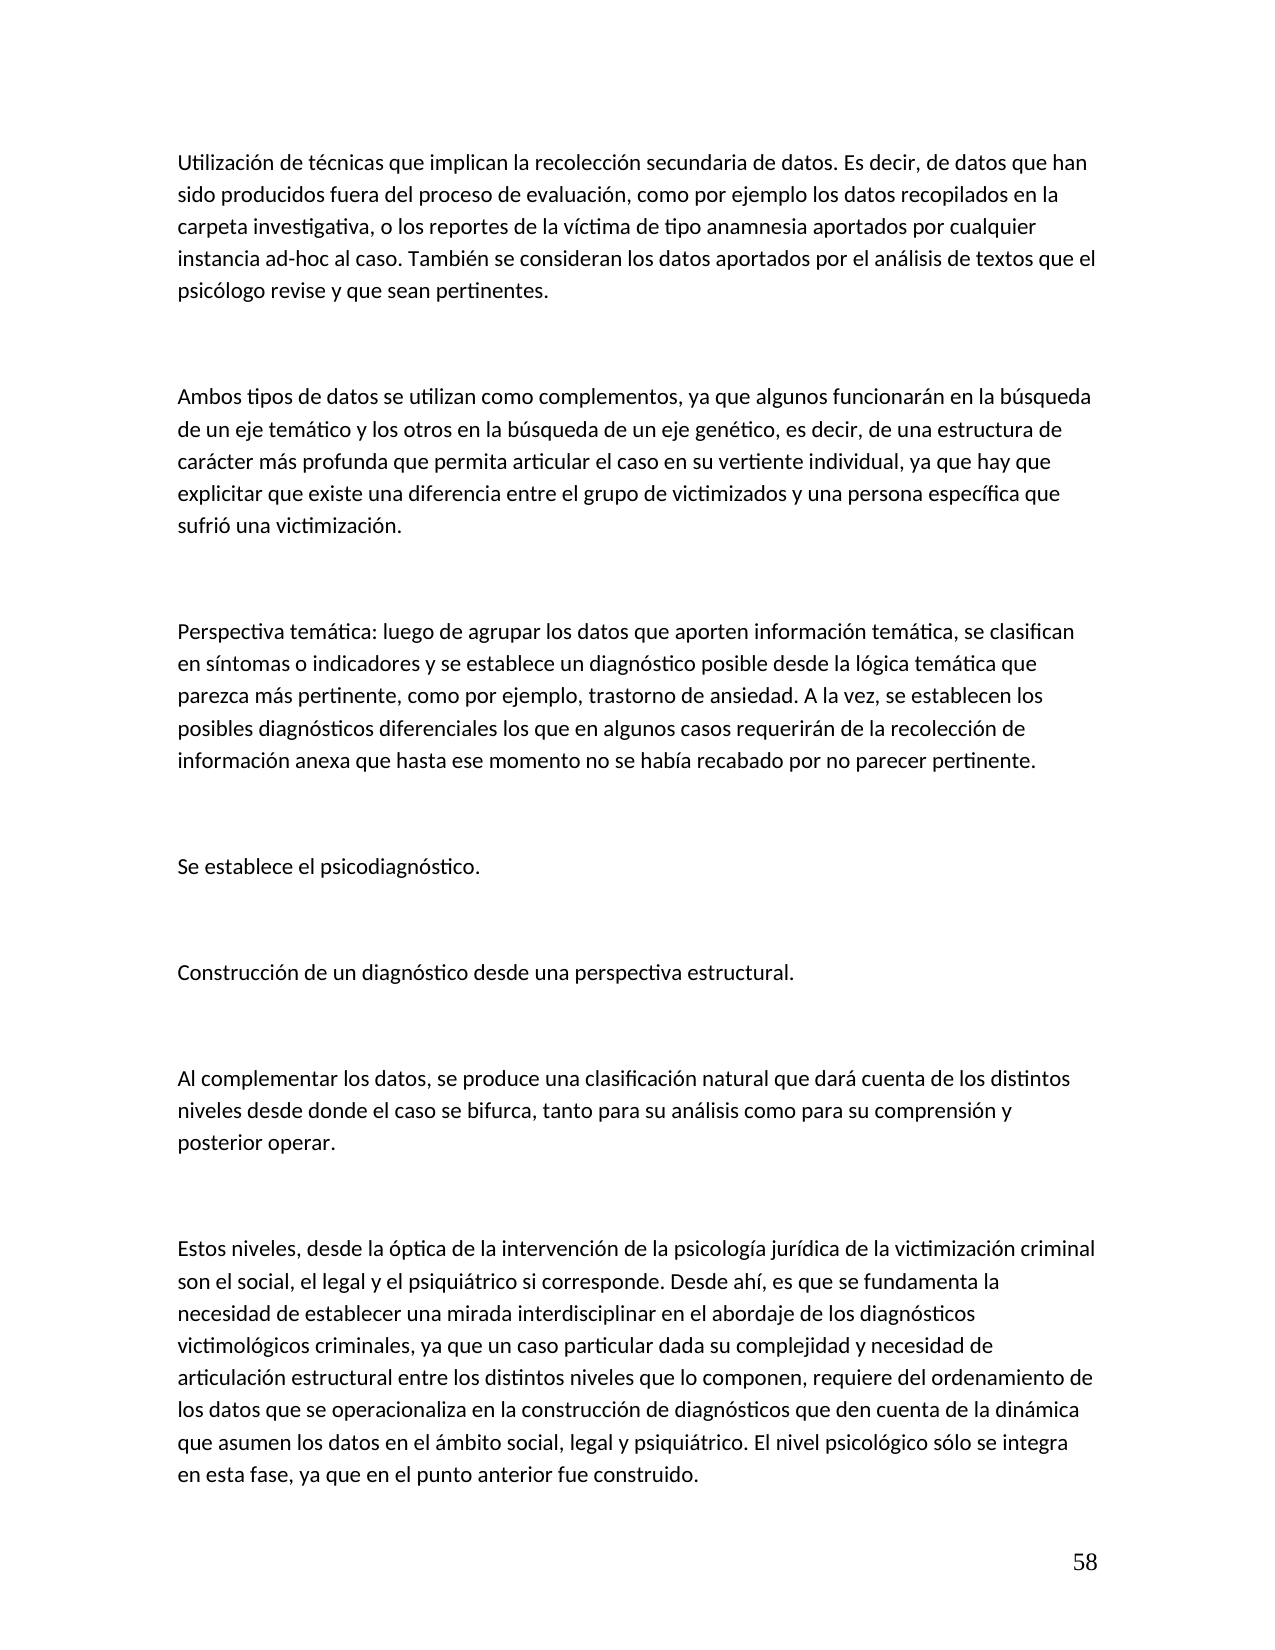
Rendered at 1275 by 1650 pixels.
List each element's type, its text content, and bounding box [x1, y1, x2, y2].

text Estos niveles, desde la óptica de la intervención de la psicología jurídica de la victimización criminal son el social, el legal y el psiquiátrico si corresponde. Desde ahí, es que se fundamenta la necesidad de establecer una mirada interdisciplinar en el abordaje de los diagnósticos victimológicos criminales, ya que un caso particular dada su complejidad y necesidad de articulación estructural entre los distintos niveles que lo componen, requiere del ordenamiento de los datos que se operacionaliza en la construcción de diagnósticos que den cuenta de la dinámica que asumen los datos en el ámbito social, legal y psiquiátrico. El nivel psicológico sólo se integra en esta fase, ya que en el punto anterior fue construido. [177, 1234, 1098, 1488]
text Al complementar los datos, se produce una clasificación natural que dará cuenta de los distintos niveles desde donde el caso se bifurca, tanto para su análisis como para su comprensión y posterior operar. [177, 1064, 1098, 1157]
text Utilización de técnicas que implican la recolección secundaria de datos. Es decir, de datos que han sido producidos fuera del proceso de evaluación, como por ejemplo los datos recopilados en la carpeta investigativa, o los reportes de la víctima de tipo anamnesia aportados por cualquier instancia ad-hoc al caso. También se consideran los datos aportados por el análisis de textos que el psicólogo revise y que sean pertinentes. [177, 148, 1098, 304]
text Perspectiva temática: luego de agrupar los datos que aporten información temática, se clasifican en síntomas o indicadores y se establece un diagnóstico posible desde la lógica temática que parezca más pertinente, como por ejemplo, trastorno de ansiedad. A la vez, se establecen los posibles diagnósticos diferenciales los que en algunos casos requerirán de la recolección de información anexa que hasta ese momento no se había recabado por no parecer pertinente. [177, 617, 1098, 774]
text Ambos tipos de datos se utilizan como complementos, ya que algunos funcionarán en la búsqueda de un eje temático y los otros en la búsqueda de un eje genético, es decir, de una estructura de carácter más profunda que permita articular el caso en su vertiente individual, ya que hay que explicitar que existe una diferencia entre el grupo de victimizados y una persona específica que sufrió una victimización. [177, 382, 1098, 539]
text Se establece el psicodiagnóstico. [177, 852, 1098, 880]
text Construcción de un diagnóstico desde una perspectiva estructural. [177, 958, 1098, 986]
